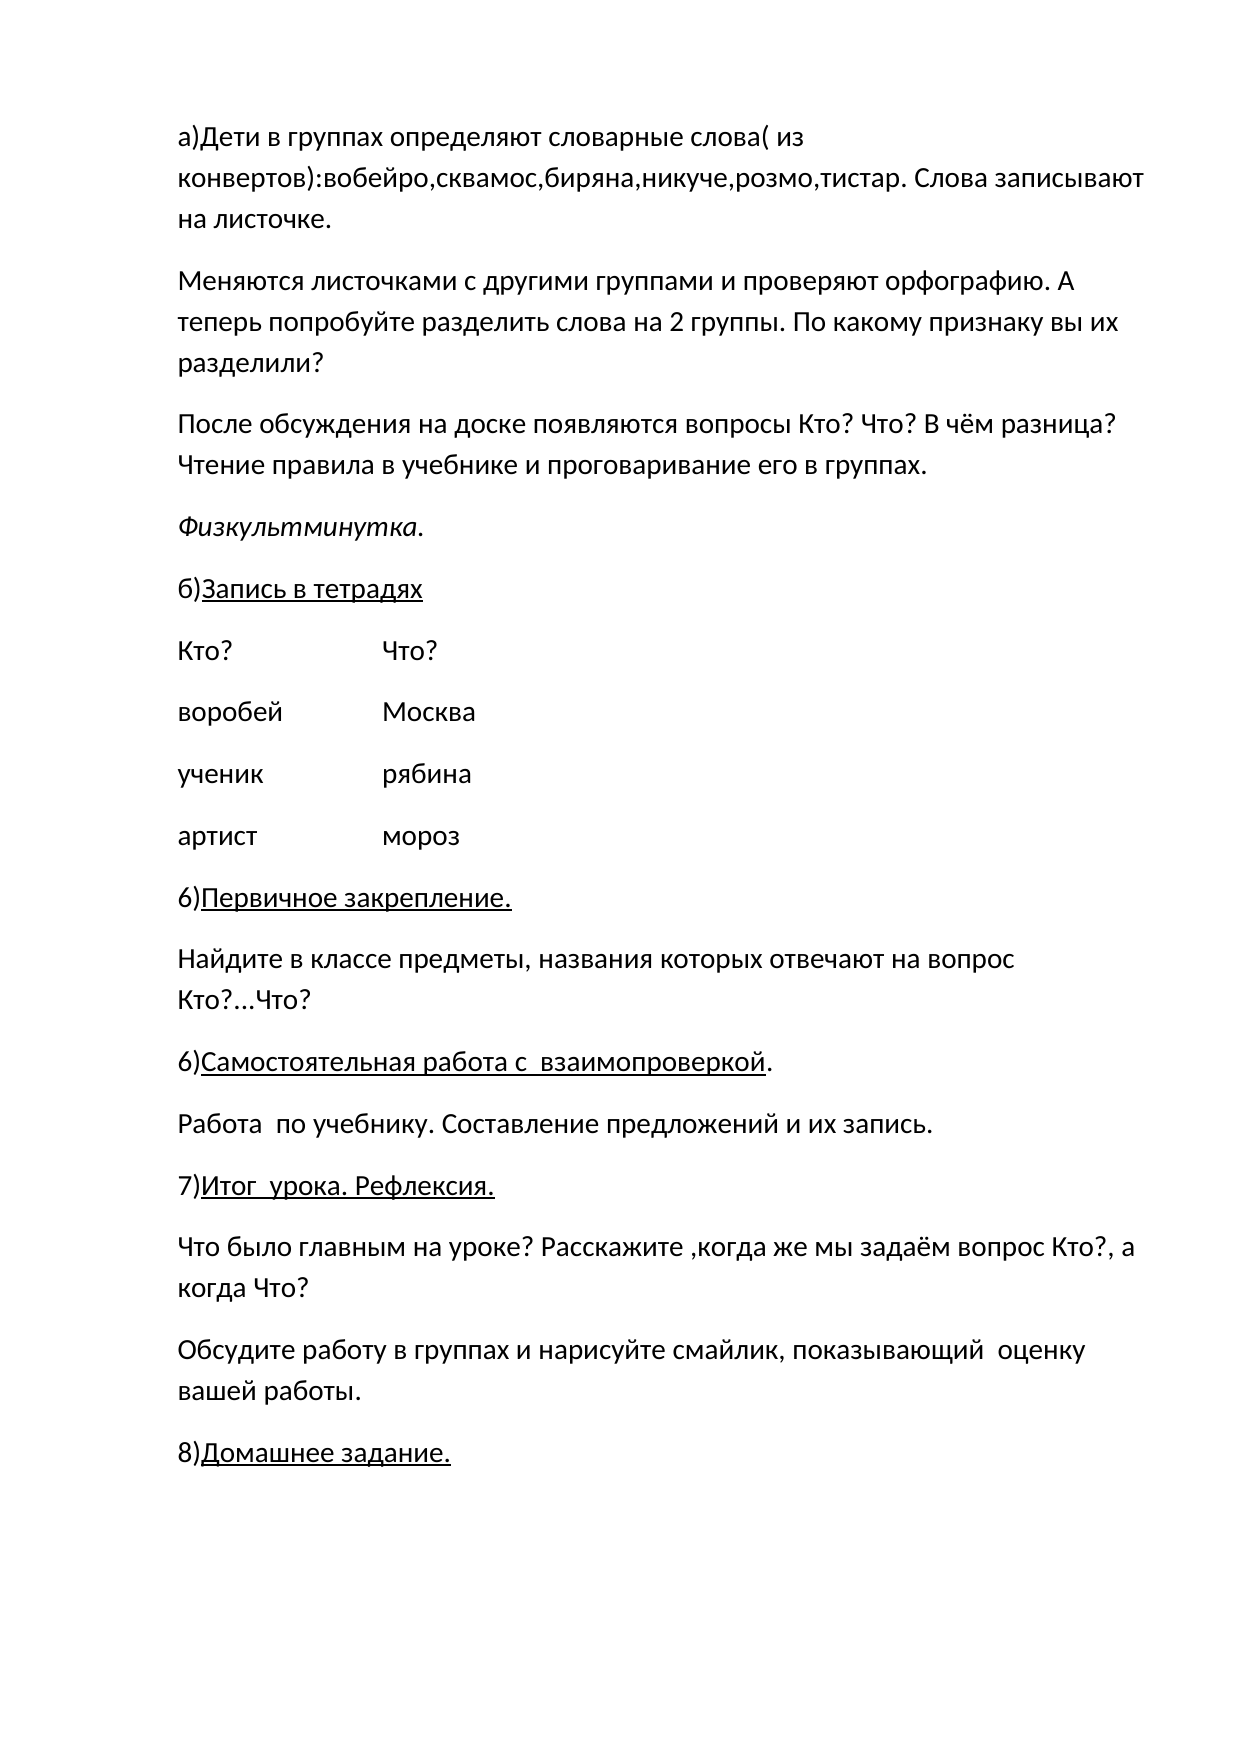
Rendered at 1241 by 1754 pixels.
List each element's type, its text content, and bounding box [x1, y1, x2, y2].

text 6)Первичное закрепление. [177, 879, 1152, 914]
text Что было главным на уроке? Расскажите ,когда же мы задаём вопрос Кто?, а когда Что? [177, 1228, 1152, 1305]
text 8)Домашнее задание. [177, 1434, 1152, 1469]
text Меняются листочками с другими группами и проверяют орфографию. А теперь попробуйте разделить слова на 2 группы. По какому признаку вы их разделили? [177, 262, 1152, 379]
text воробей Москва [177, 693, 1152, 729]
text 6)Самостоятельная работа с взаимопроверкой. [177, 1043, 1152, 1079]
text Найдите в классе предметы, названия которых отвечают на вопрос Кто?...Что? [177, 941, 1152, 1017]
text 7)Итог урока. Рефлексия. [177, 1167, 1152, 1202]
text Физкультминутка. [177, 508, 1152, 544]
text Работа по учебнику. Составление предложений и их запись. [177, 1105, 1152, 1141]
text б)Запись в тетрадях [177, 570, 1152, 606]
text Кто? Что? [177, 632, 1152, 667]
text артист мороз [177, 817, 1152, 853]
text ученик рябина [177, 755, 1152, 791]
text После обсуждения на доске появляются вопросы Кто? Что? В чём разница? Чтение правила в учебнике и проговаривание его в группах. [177, 405, 1152, 482]
text Обсудите работу в группах и нарисуйте смайлик, показывающий оценку вашей работы. [177, 1331, 1152, 1408]
text а)Дети в группах определяют словарные слова( из конвертов):вобейро,сквамос,биряна,никуче,розмо,тистар. Слова записывают на листочке. [177, 118, 1152, 236]
